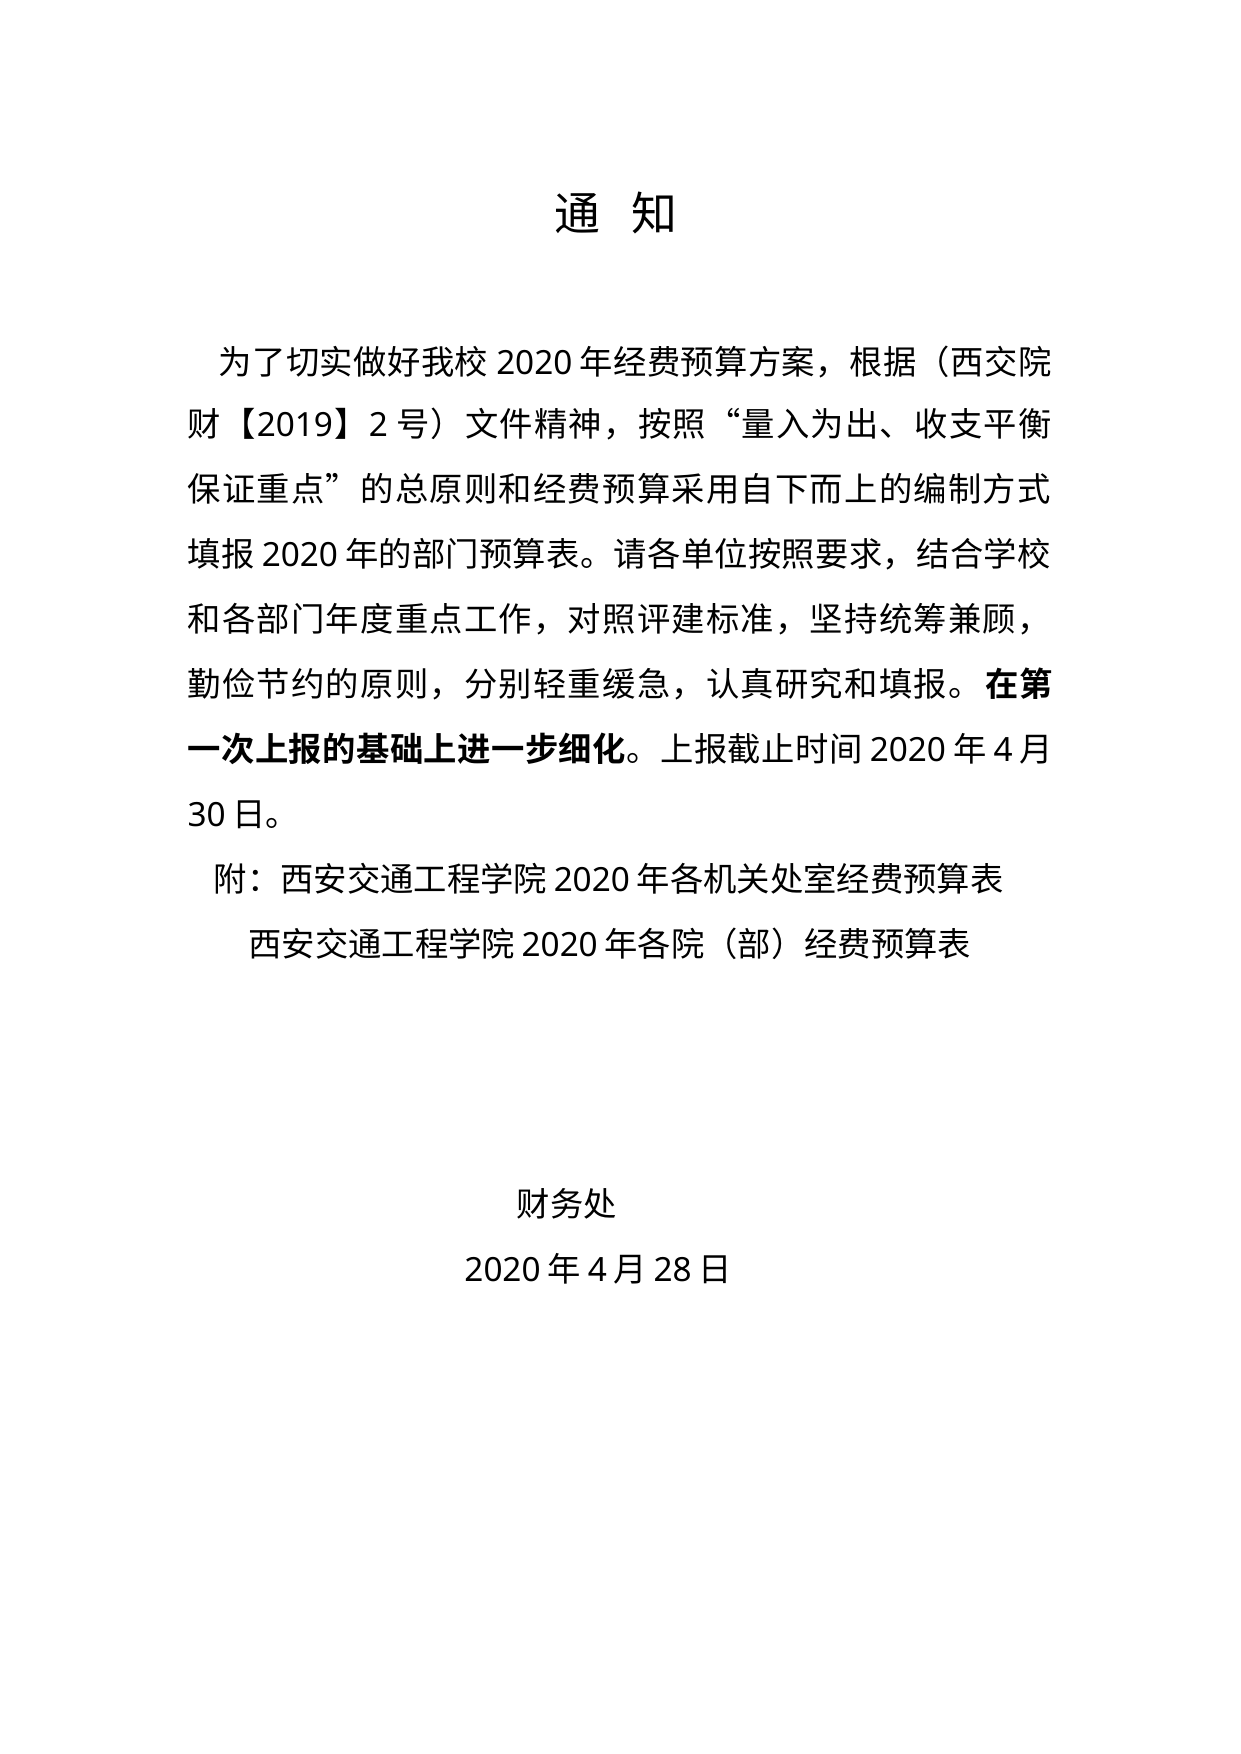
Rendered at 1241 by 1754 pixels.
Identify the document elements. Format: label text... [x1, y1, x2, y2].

text 通 知 为了切实做好我校2020年经费预算方案，根据（西交院财【2019】2号）文件精神，按照“量入为出、收支平衡、保证重点”的总原则和经费预算采用自下而上的编制方式，填报2020年的部门预算表。请各单位按照要求，结合学校和各部门年度重点工作，对照评建标准，坚持统筹兼顾，勤俭节约的原则，分别轻重缓急，认真研究和填报。在第一次上报的基础上进一步细化。上报截止时间2020年4月30日。 附：西安交通工程学院2020年各机关处室经费预算表 西安交通工程学院2020年各院（部）经费预算表 财务处 2020年4月28日 [187, 162, 1053, 1332]
